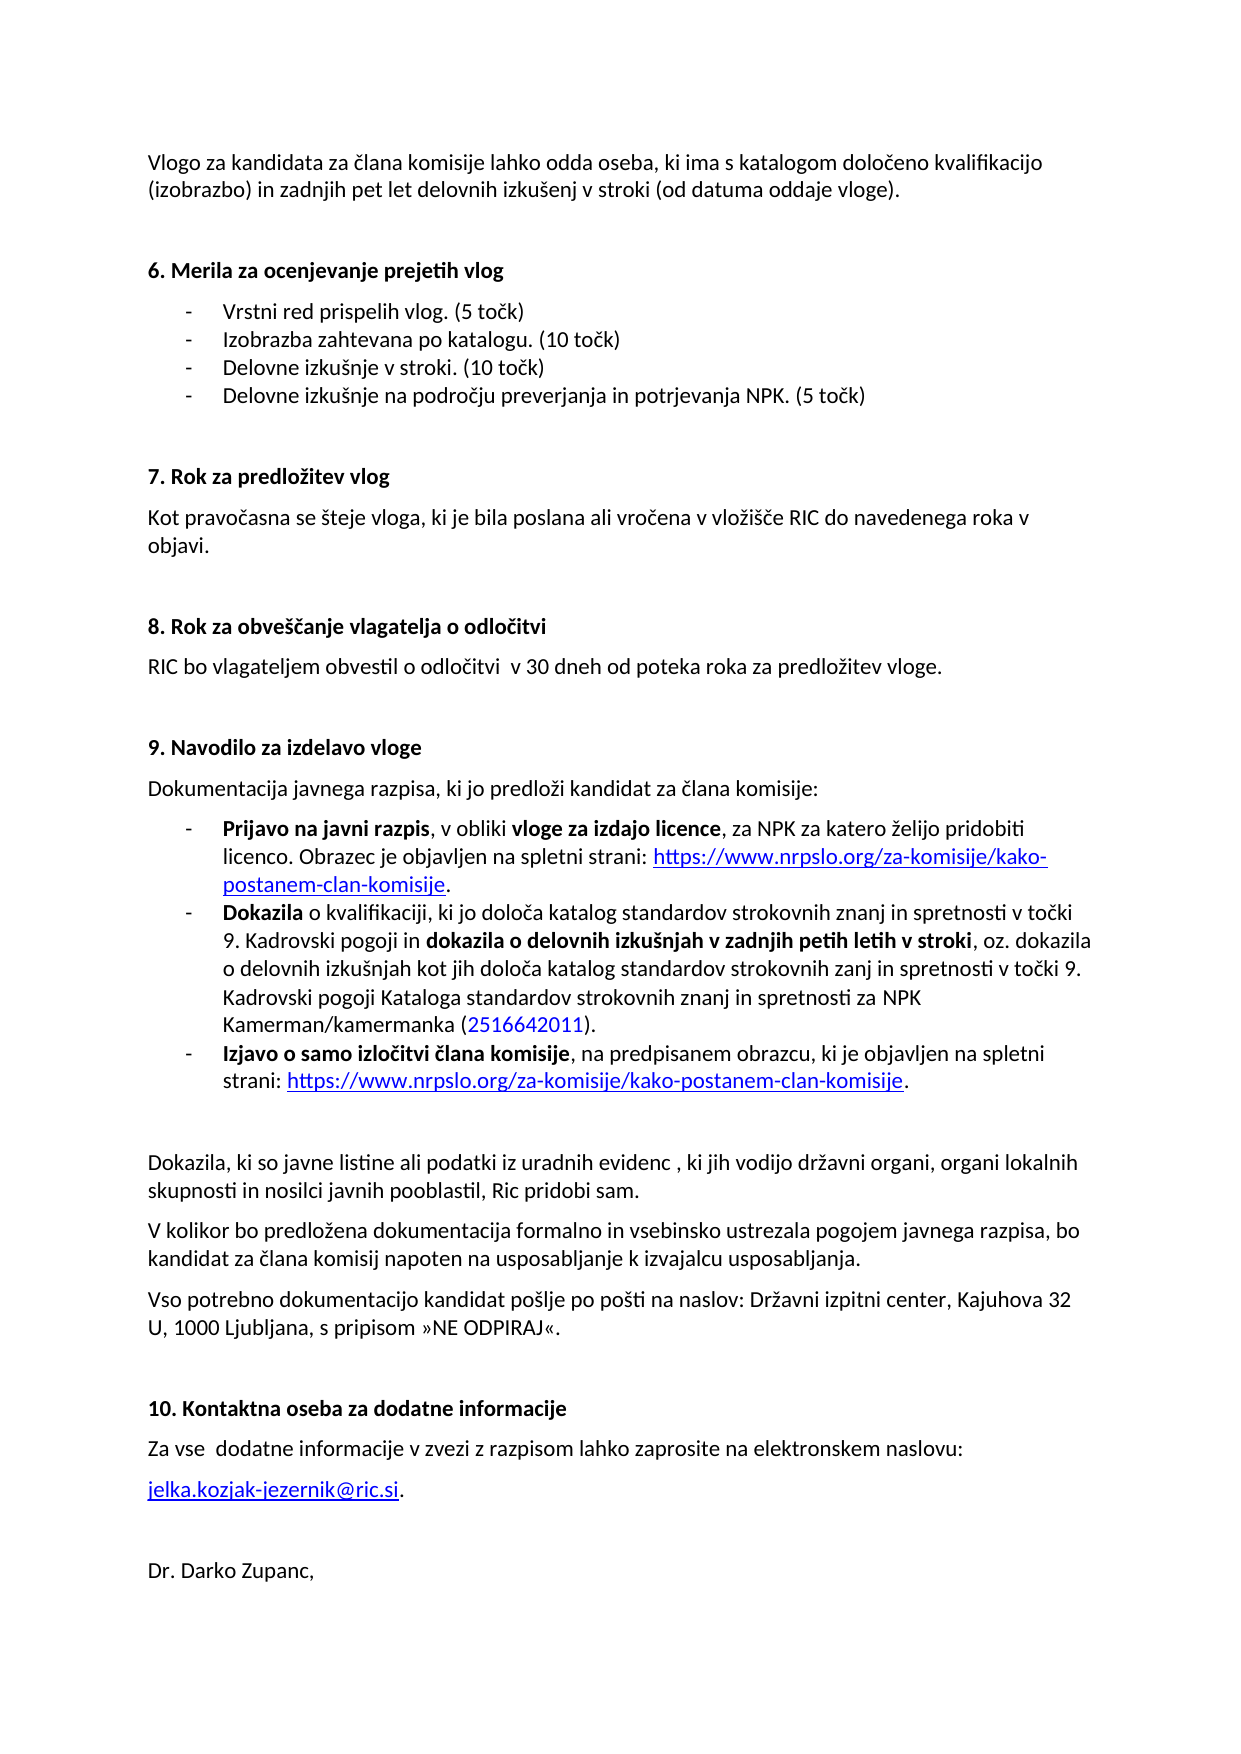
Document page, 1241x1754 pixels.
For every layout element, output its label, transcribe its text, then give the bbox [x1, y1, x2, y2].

text Za vse dodatne informacije v zvezi z razpisom lahko zaprosite na elektronskem naslovu: [148, 1434, 1093, 1462]
text Kot pravočasna se šteje vloga, ki je bila poslana ali vročena v vložišče RIC do navedenega roka v objavi. [148, 503, 1093, 559]
text 8. Rok za obveščanje vlagatelja o odločitvi [148, 612, 1093, 640]
text 9. Navodilo za izdelavo vloge [148, 733, 1093, 761]
list Vrstni red prispelih vlog. (5 točk) [185, 297, 1093, 325]
list Delovne izkušnje v stroki. (10 točk) [185, 353, 1093, 381]
list Dokazila o kvalifikaciji, ki jo določa katalog standardov strokovnih znanj in spretnosti v točki 9. Kadrovski pogoji in dokazila o delovnih izkušnjah v zadnjih petih letih v stroki, oz. dokazila o delovnih izkušnjah kot jih določa katalog standardov strokovnih zanj in spretnosti v točki 9. Kadrovski pogoji Kataloga standardov strokovnih znanj in spretnosti za NPK Kamerman/kamermanka (2516642011). [185, 898, 1093, 1039]
text 7. Rok za predložitev vlog [148, 462, 1093, 490]
text 10. Kontaktna oseba za dodatne informacije [148, 1394, 1093, 1422]
text Vso potrebno dokumentacijo kandidat pošlje po pošti na naslov: Državni izpitni center, Kajuhova 32 U, 1000 Ljubljana, s pripisom »NE ODPIRAJ«. [148, 1285, 1093, 1341]
text Dokazila, ki so javne listine ali podatki iz uradnih evidenc , ki jih vodijo državni organi, organi lokalnih skupnosti in nosilci javnih pooblastil, Ric pridobi sam. [148, 1148, 1093, 1204]
text Dr. Darko Zupanc, [148, 1556, 1093, 1584]
text Dokumentacija javnega razpisa, ki jo predloži kandidat za člana komisije: [148, 774, 1093, 802]
list Delovne izkušnje na področju preverjanja in potrjevanja NPK. (5 točk) [185, 381, 1093, 409]
text RIC bo vlagateljem obvestil o odločitvi v 30 dneh od poteka roka za predložitev vloge. [148, 652, 1093, 680]
text 6. Merila za ocenjevanje prejetih vlog [148, 257, 1093, 285]
text V kolikor bo predložena dokumentacija formalno in vsebinsko ustrezala pogojem javnega razpisa, bo kandidat za člana komisij napoten na usposabljanje k izvajalcu usposabljanja. [148, 1216, 1093, 1272]
text jelka.kozjak-jezernik@ric.si. [148, 1475, 1093, 1503]
text Vlogo za kandidata za člana komisije lahko odda oseba, ki ima s katalogom določeno kvalifikacijo (izobrazbo) in zadnjih pet let delovnih izkušenj v stroki (od datuma oddaje vloge). [148, 148, 1093, 204]
list Izjavo o samo izločitvi člana komisije, na predpisanem obrazcu, ki je objavljen na spletni strani: https://www.nrpslo.org/za-komisije/kako-postanem-clan-komisije. [185, 1039, 1093, 1095]
list Prijavo na javni razpis, v obliki vloge za izdajo licence, za NPK za katero želijo pridobiti licenco. Obrazec je objavljen na spletni strani: https://www.nrpslo.org/za-komisije/kako-postanem-clan-komisije. [185, 814, 1093, 898]
list Izobrazba zahtevana po katalogu. (10 točk) [185, 325, 1093, 353]
